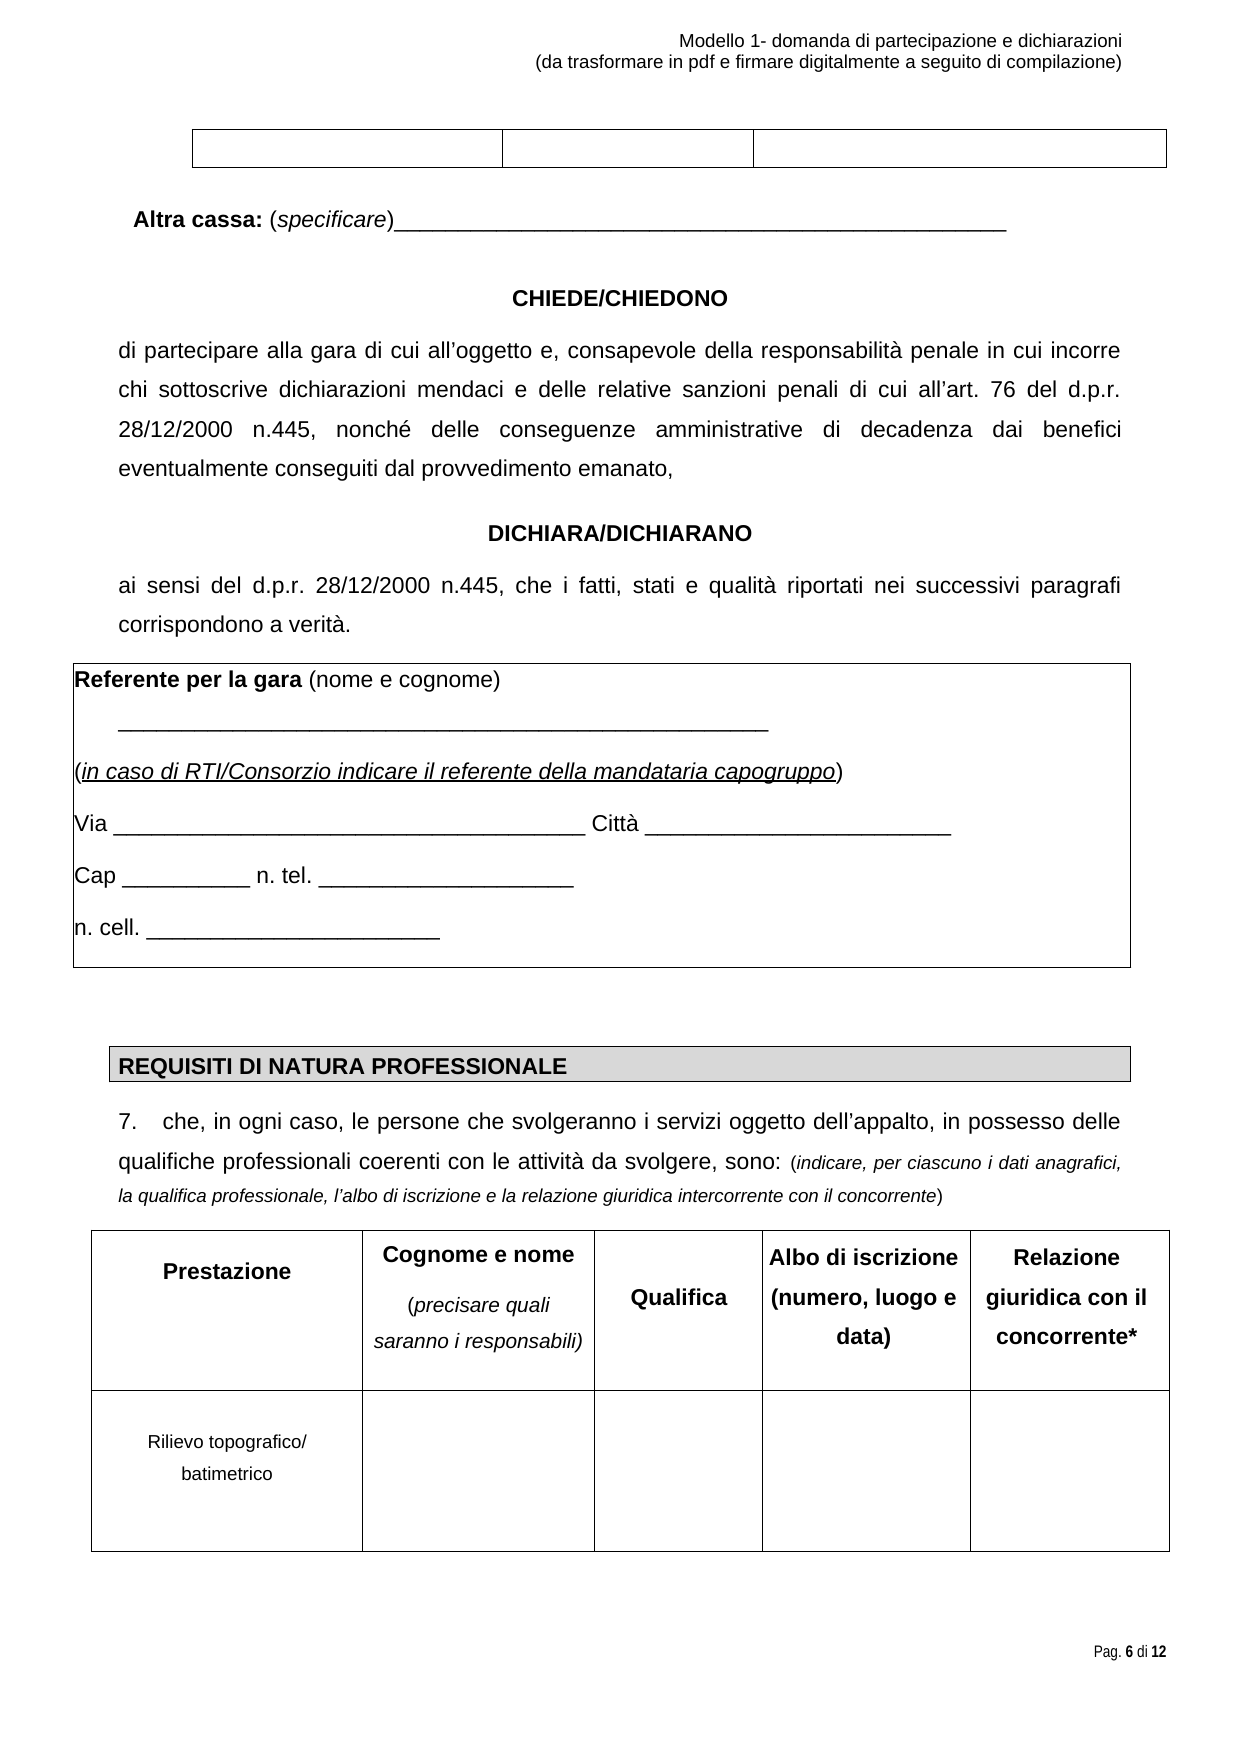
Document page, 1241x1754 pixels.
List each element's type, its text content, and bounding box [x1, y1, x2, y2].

text CHIEDE/CHIEDONO [118, 285, 1122, 311]
table_header Albo di iscrizione (numero, luogo e data) [763, 1231, 970, 1390]
list che, in ogni caso, le persone che svolgeranno i servizi oggetto dell’appalto, in possesso delle qualifiche professionali coerenti con le attività da svolgere, sono: (indicare, per ciascuno i dati anagrafici, la qualifica professionale, l’albo di iscrizione e la relazione giuridica intercorrente con il concorrente) [118, 1108, 1122, 1206]
table_cell [193, 130, 502, 167]
table_cell [763, 1391, 970, 1551]
text n. cell. _______________________ [74, 911, 1130, 967]
text REQUISITI DI NATURA PROFESSIONALE [110, 1047, 1130, 1081]
table_header Qualifica [595, 1231, 762, 1390]
text (in caso di RTI/Consorzio indicare il referente della mandataria capogruppo) [74, 754, 1130, 784]
table_cell [503, 130, 753, 167]
text DICHIARA/DICHIARANO [118, 520, 1122, 546]
table_cell [754, 130, 1166, 167]
table_header Prestazione [92, 1231, 362, 1390]
table_cell [971, 1391, 1169, 1551]
text ai sensi del d.p.r. 28/12/2000 n.445, che i fatti, stati e qualità riportati nei successivi paragrafi corrispondono a verità. [118, 572, 1122, 637]
table_cell [363, 1391, 594, 1551]
text Via _____________________________________ Città ________________________ [74, 807, 1130, 836]
text Cap __________ n. tel. ____________________ [74, 858, 1130, 888]
table_cell Rilievo topografico/ batimetrico [92, 1391, 362, 1551]
text Altra cassa: (specificare)________________________________________________ [118, 206, 1122, 233]
table_header Cognome e nome (precisare quali saranno i responsabili) [363, 1231, 594, 1390]
table_header Relazione giuridica con il concorrente* [971, 1231, 1169, 1390]
text Referente per la gara (nome e cognome) ___________________________________________________ [74, 664, 1130, 732]
table_cell [595, 1391, 762, 1551]
text di partecipare alla gara di cui all’oggetto e, consapevole della responsabilità penale in cui incorre chi sottoscrive dichiarazioni mendaci e delle relative sanzioni penali di cui all’art. 76 del d.p.r. 28/12/2000 n.445, nonché delle conseguenze amministrative di decadenza dai benefici eventualmente conseguiti dal provvedimento emanato, [118, 337, 1122, 482]
